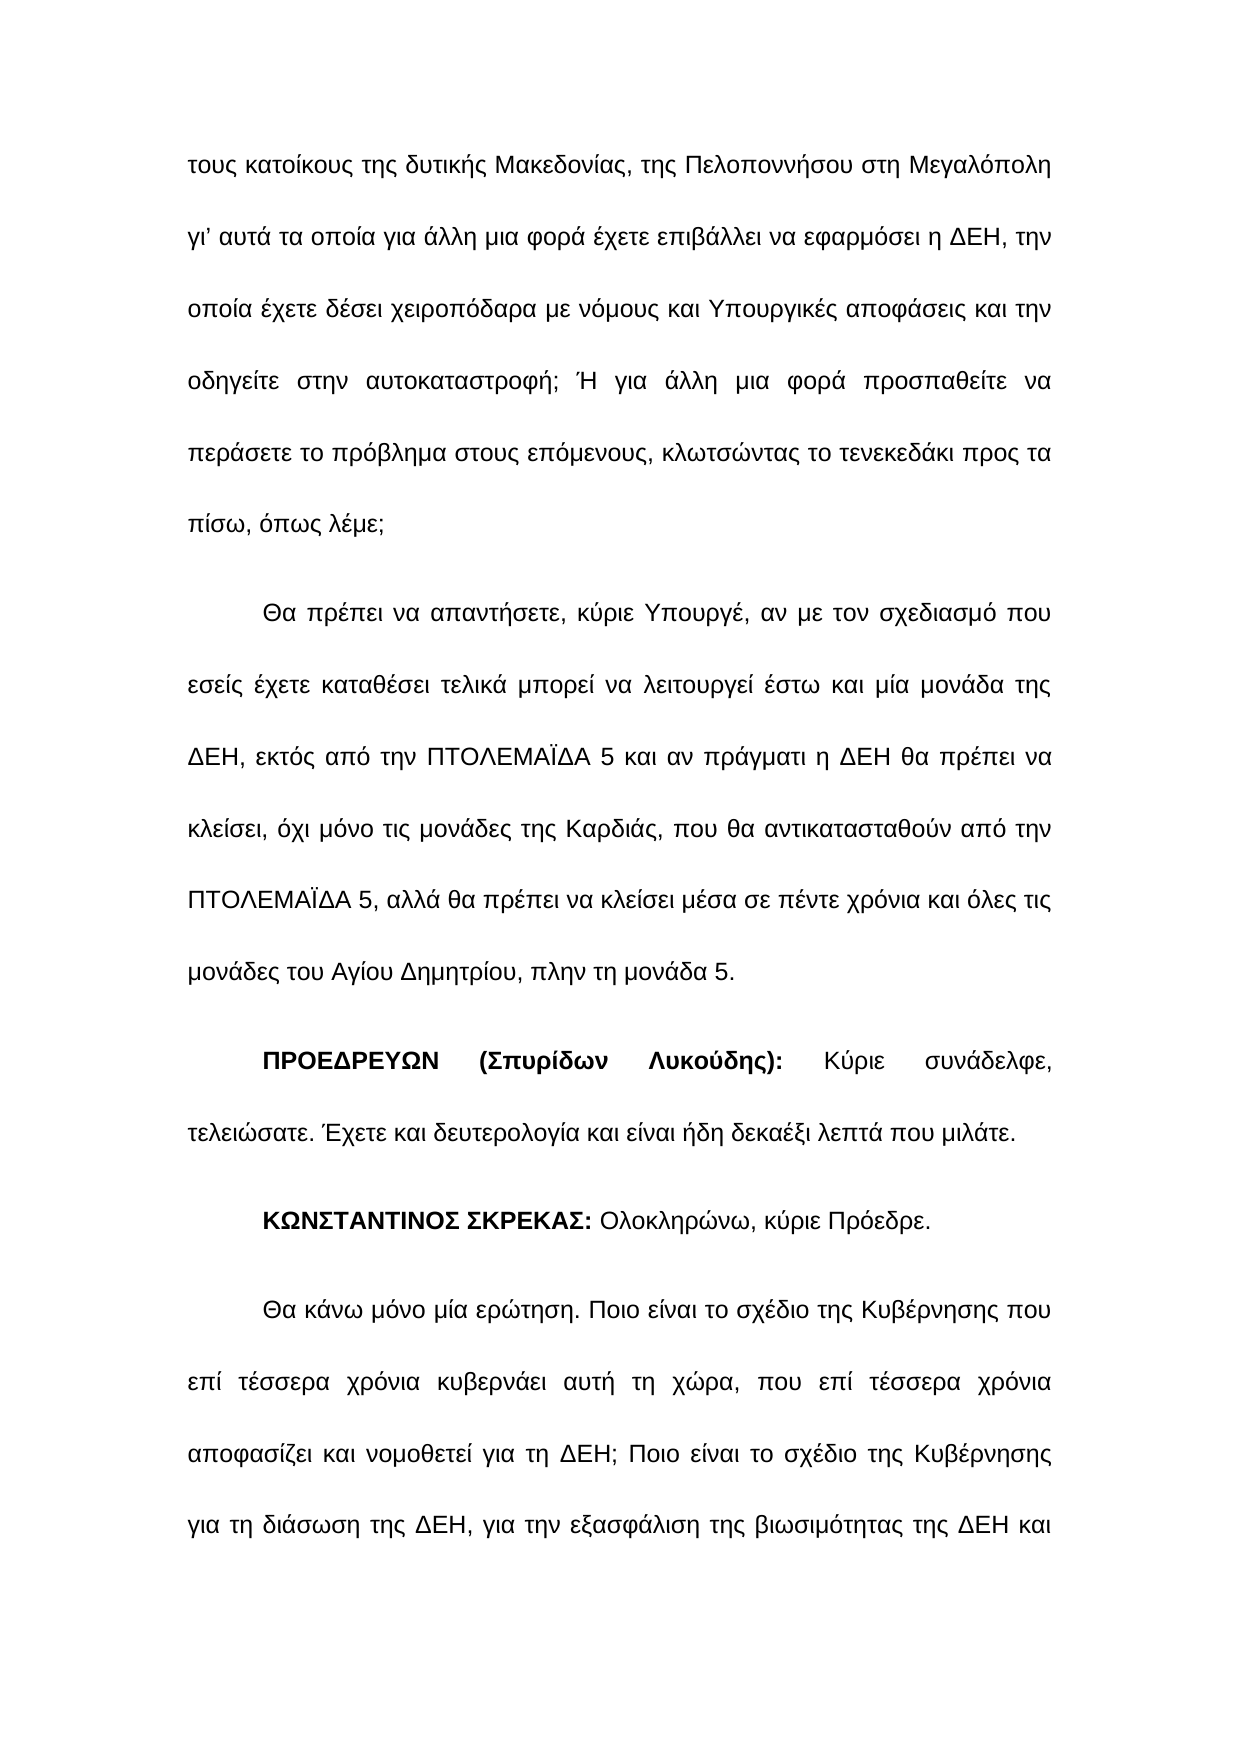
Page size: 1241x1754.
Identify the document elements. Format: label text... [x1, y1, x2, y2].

text Θα πρέπει να απαντήσετε, κύριε Υπουργέ, αν με τον σχεδιασμό που εσείς έχετε καταθέσει τελικά μπορεί να λειτουργεί έστω και μία μονάδα της ΔΕΗ, εκτός από την ΠΤΟΛΕΜΑΪΔΑ 5 και αν πράγματι η ΔΕΗ θα πρέπει να κλείσει, όχι μόνο τις μονάδες της Καρδιάς, που θα αντικατασταθούν από την ΠΤΟΛΕΜΑΪΔΑ 5, αλλά θα πρέπει να κλείσει μέσα σε πέντε χρόνια και όλες τις μονάδες του Αγίου Δημητρίου, πλην τη μονάδα 5. [187, 598, 1053, 986]
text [187, 1295, 1053, 1539]
text ΚΩΝΣΤΑΝΤΙΝΟΣ ΣΚΡΕΚΑΣ: Ολοκληρώνω, κύριε Πρόεδρε. [187, 1206, 1053, 1235]
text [187, 150, 1053, 538]
text ΠΡΟΕΔΡΕΥΩΝ (Σπυρίδων Λυκούδης): Κύριε συνάδελφε, τελειώσατε. Έχετε και δευτερολογία και είναι ήδη δεκαέξι λεπτά που μιλάτε. [187, 1046, 1053, 1146]
